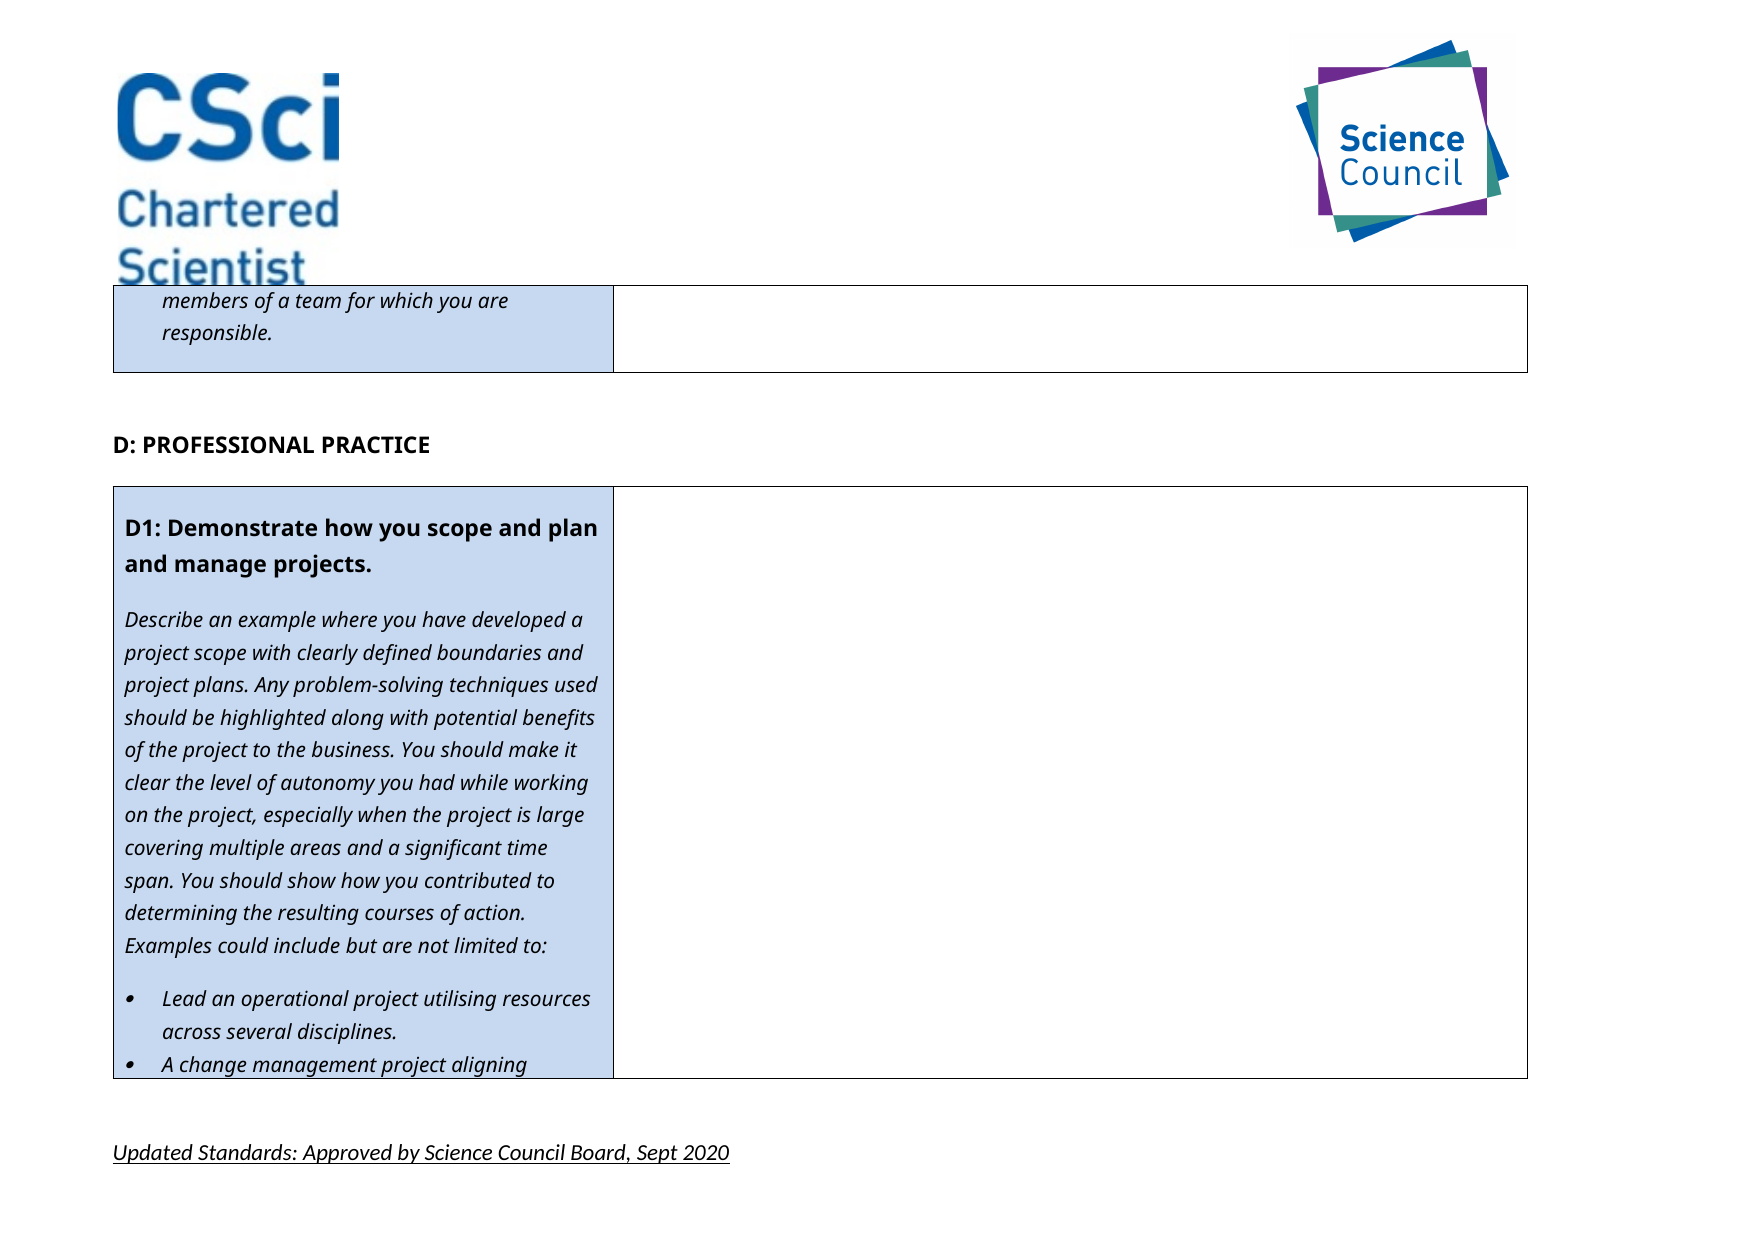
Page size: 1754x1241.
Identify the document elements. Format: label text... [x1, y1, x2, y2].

table_cell [614, 286, 1527, 372]
picture [1289, 33, 1516, 249]
table_header [614, 487, 1527, 1078]
picture [117, 73, 339, 285]
text D: PROFESSIONAL PRACTICE [112, 429, 1641, 461]
